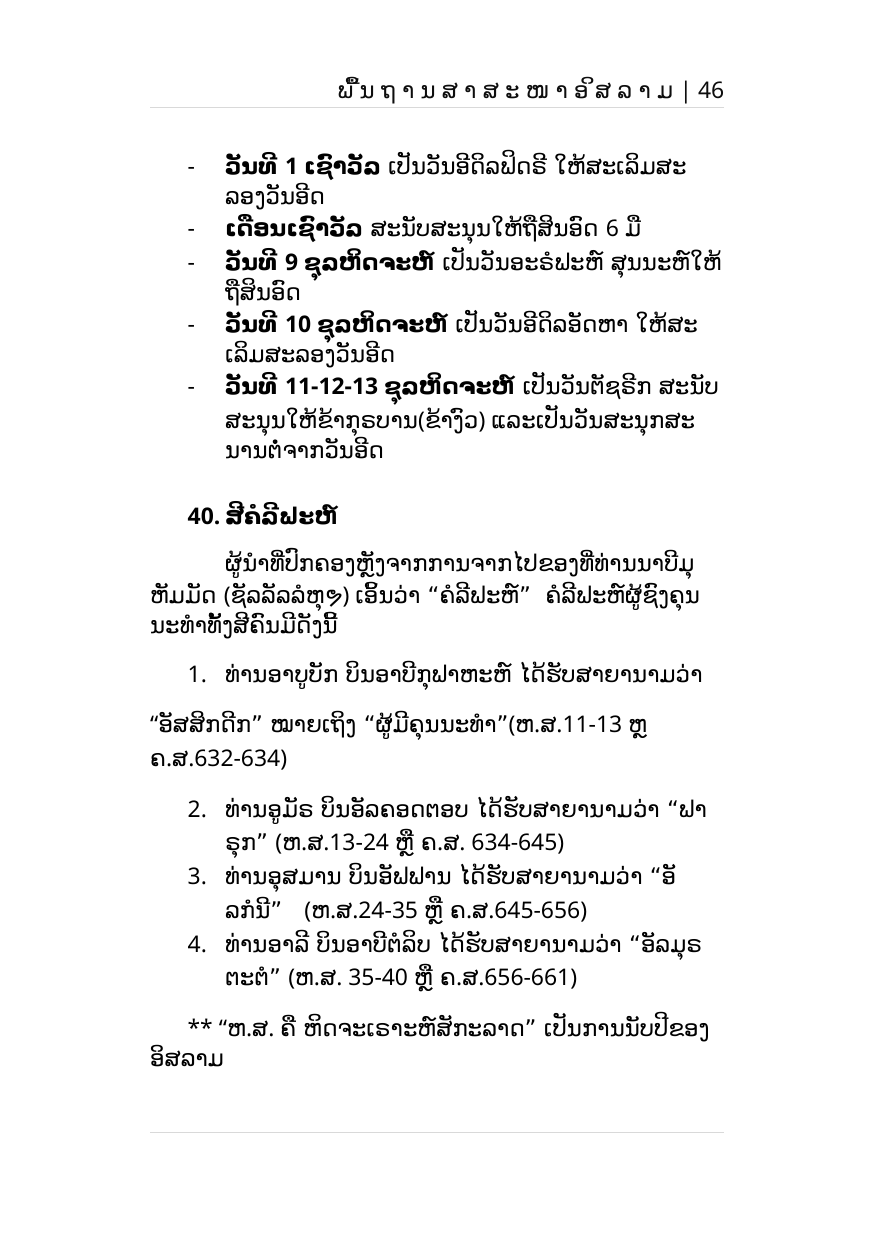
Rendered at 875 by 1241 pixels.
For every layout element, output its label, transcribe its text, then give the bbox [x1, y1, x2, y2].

text “ອັສສິກດີກ” ໝາຍເຖິງ “ຜູ້ມີຄຸນນະທຳ”(ຫ.ສ.11-13 ຫຼ ຄ.ສ.632-634) [150, 708, 724, 773]
list ທ່ານອາບູບັກ ບິນອາບີກຸຟາຫະຫ໌ ໄດ້ຮັບສາຍານາມວ່າ [187, 658, 724, 689]
list ທ່ານອາລີ ບິນອາບີຕໍລິບ ໄດ້ຮັບສາຍານາມວ່າ “ອັລມຸຣຕະຕໍ” (ຫ.ສ. 35-40 ຫຼື ຄ.ສ.656-661) [187, 927, 724, 992]
list ວັນທີ 9 ຊຸລຫິດຈະຫ໌ ເປັນວັນອະຣໍຟະຫ໌ ສຸນນະຫ໌ໃຫ້ຖືສິນອົດ [187, 246, 724, 306]
list ວັນທີ 1 ເຊົາວັລ ເປັນວັນອີດິລຟິດຣີ ໃຫ້ສະເລິມສະລອງວັນອີດ [187, 150, 724, 210]
list ເດືອນເຊົາວັລ ສະນັບສະນຸນໃຫ້ຖືສິນອົດ 6 ມື [187, 212, 724, 243]
list ທ່ານອຸສມານ ບິນອັຟຟານ ໄດ້ຮັບສາຍານາມວ່າ “ອັລກໍນີ” (ຫ.ສ.24-35 ຫຼື ຄ.ສ.645-656) [187, 860, 724, 925]
list ສີຄໍລີຟະຫ໌ [187, 499, 724, 531]
text ຜູ້ນຳທີ່ປົກຄອງຫຼັງຈາກການຈາກໄປຂອງທີ່ທ່ານນາບີມຸຫັມມັດ (ຊັລລັລລໍຫຸຯ) ເອິ້ນວ່າ “ຄໍລີຟະຫ໌” ຄໍລີຟະຫ໌ຜູ້ຊົງຄຸນນະທຳທັ້ງສີຄົນມີດັງນີ້ [150, 550, 724, 639]
text ** “ຫ.ສ. ຄື ຫິດຈະເຣາະຫ໌ສັກະລາດ” ເປັນການນັບປີຂອງອິສລາມ [150, 1012, 724, 1072]
list ວັນທີ 10 ຊຸລຫິດຈະຫ໌ ເປັນວັນອີດິລອັດຫາ ໃຫ້ສະເລິມສະລອງວັນອີດ [187, 308, 724, 368]
list ວັນທີ 11-12-13 ຊຸລຫິດຈະຫ໌ ເປັນວັນຕັຊຣີກ ສະນັບສະນຸນໃຫ້ຂ້າກຸຣບານ(ຂ້າງົວ) ແລະເປັນວັນສະນຸກສະນານຕໍ່ຈາກວັນອີດ [187, 370, 724, 464]
list ທ່ານອູມັຣ ບິນອັລຄອດຕອບ ໄດ້ຮັບສາຍານາມວ່າ “ຟາຣຸກ” (ຫ.ສ.13-24 ຫຼື ຄ.ສ. 634-645) [187, 792, 724, 857]
